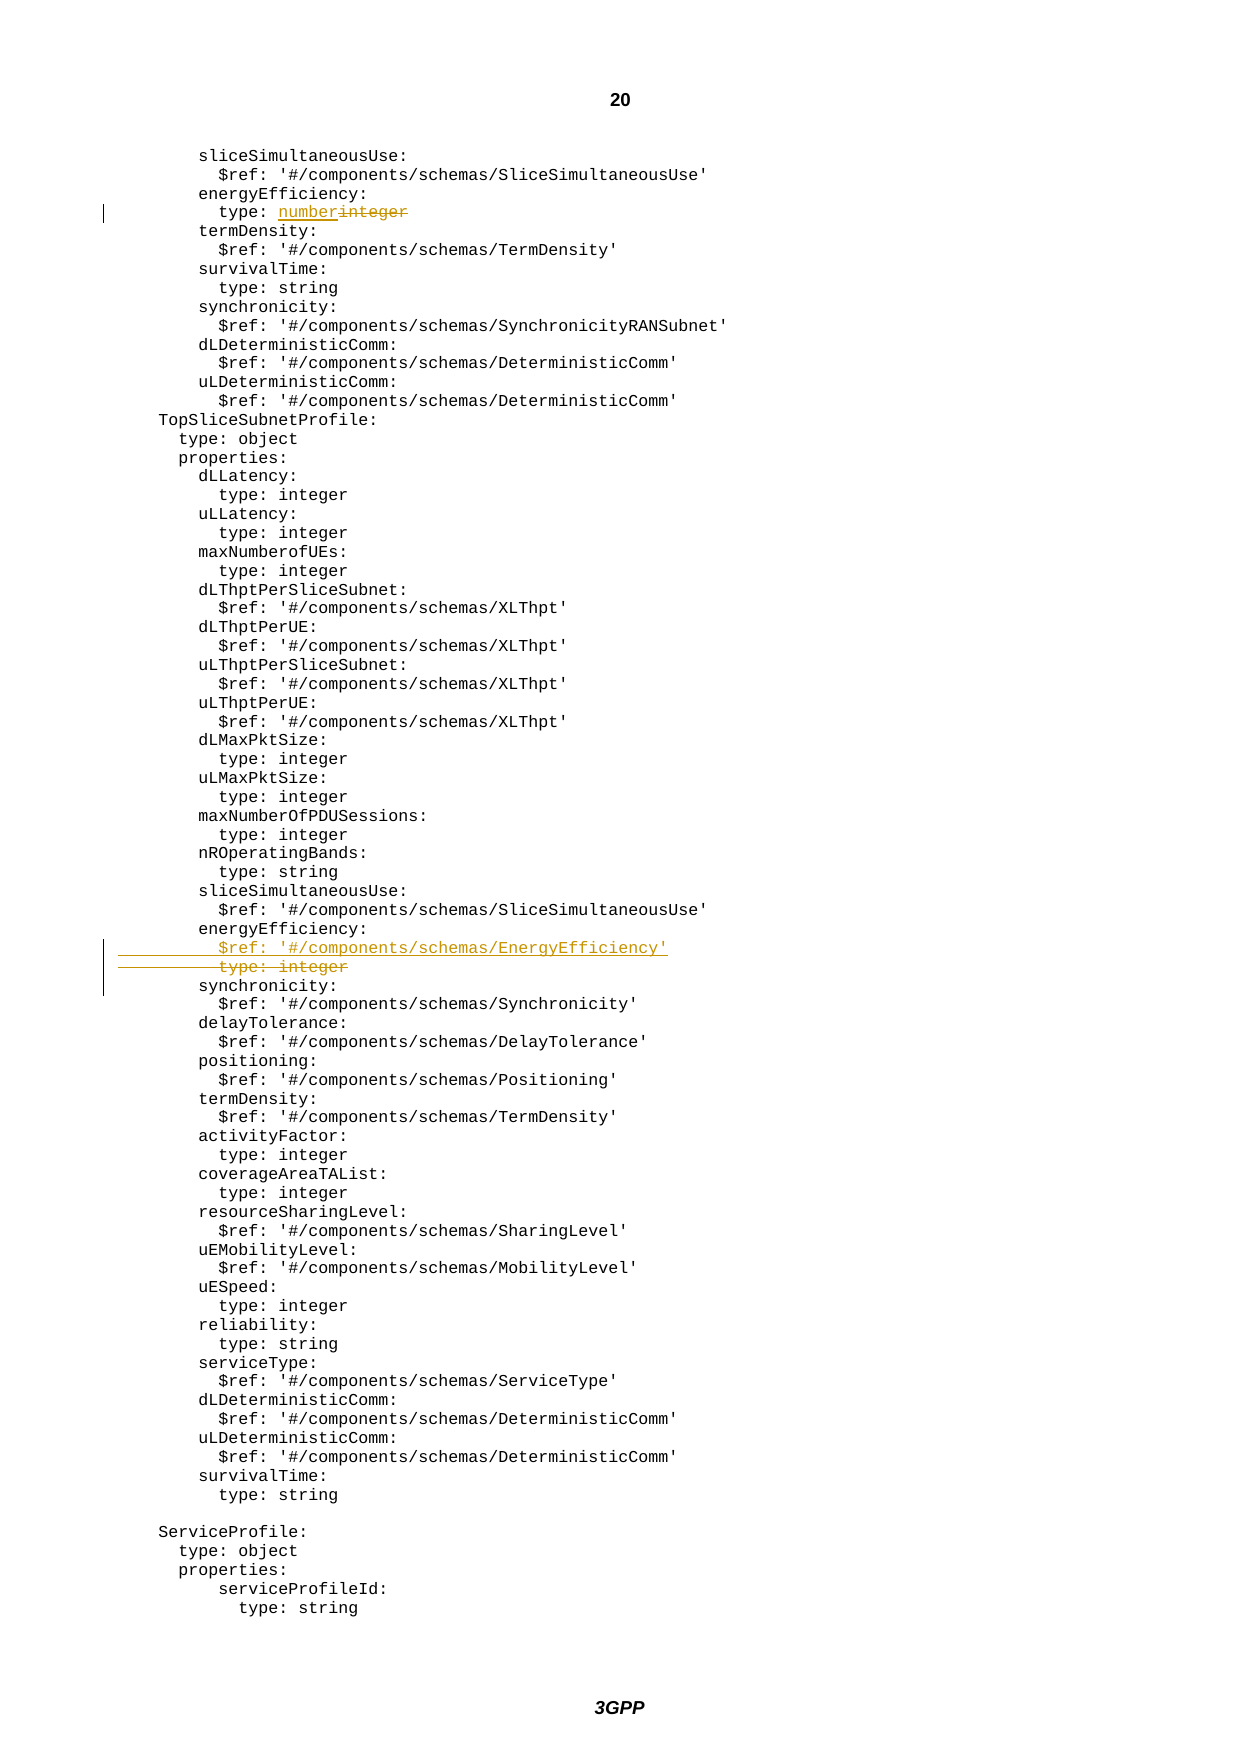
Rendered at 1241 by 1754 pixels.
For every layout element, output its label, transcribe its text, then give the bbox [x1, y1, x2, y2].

text type: integer [118, 826, 1122, 845]
text serviceType: [118, 1354, 1122, 1373]
text dLThptPerSliceSubnet: [118, 581, 1122, 600]
text resourceSharingLevel: [118, 1203, 1122, 1222]
text $ref: '#/components/schemas/SliceSimultaneousUse' [118, 902, 1122, 921]
text type: string [118, 1486, 1122, 1505]
text type: integer [118, 788, 1122, 807]
text $ref: '#/components/schemas/XLThpt' [118, 713, 1122, 732]
text type: integer [118, 751, 1122, 770]
text uESpeed: [118, 1279, 1122, 1298]
text $ref: '#/components/schemas/XLThpt' [118, 600, 1122, 619]
text uLDeterministicComm: [118, 374, 1122, 393]
text type: integer [118, 1184, 1122, 1203]
text $ref: '#/components/schemas/DeterministicComm' [118, 1411, 1122, 1429]
text termDensity: [118, 1090, 1122, 1109]
text termDensity: [118, 223, 1122, 242]
text delayTolerance: [118, 1015, 1122, 1034]
text $ref: '#/components/schemas/DeterministicComm' [118, 393, 1122, 411]
text type: object [118, 430, 1122, 449]
text dLThptPerUE: [118, 619, 1122, 638]
text type: object [118, 1543, 1122, 1562]
text $ref: '#/components/schemas/SliceSimultaneousUse' [118, 166, 1122, 185]
text serviceProfileId: [118, 1580, 1122, 1599]
text dLLatency: [118, 468, 1122, 487]
text type: string [118, 1335, 1122, 1354]
text uLLatency: [118, 506, 1122, 524]
text uLThptPerSliceSubnet: [118, 657, 1122, 675]
text dLDeterministicComm: [118, 336, 1122, 355]
text properties: [118, 1562, 1122, 1580]
text synchronicity: [118, 977, 1122, 996]
text uLThptPerUE: [118, 694, 1122, 713]
text type: integer [118, 1147, 1122, 1166]
text maxNumberOfPDUSessions: [118, 807, 1122, 826]
text survivalTime: [118, 1467, 1122, 1486]
text reliability: [118, 1316, 1122, 1335]
text nROperatingBands: [118, 845, 1122, 864]
text $ref: '#/components/schemas/DelayTolerance' [118, 1034, 1122, 1052]
text survivalTime: [118, 261, 1122, 279]
text $ref: '#/components/schemas/SharingLevel' [118, 1222, 1122, 1241]
text activityFactor: [118, 1128, 1122, 1147]
text coverageAreaTAList: [118, 1166, 1122, 1184]
text type: integer [118, 562, 1122, 581]
text $ref: '#/components/schemas/Synchronicity' [118, 996, 1122, 1015]
text energyEfficiency: [118, 921, 1122, 939]
text sliceSimultaneousUse: [118, 883, 1122, 902]
text $ref: '#/components/schemas/DeterministicComm' [118, 355, 1122, 374]
text dLMaxPktSize: [118, 732, 1122, 751]
text energyEfficiency: [118, 185, 1122, 204]
text $ref: '#/components/schemas/TermDensity' [118, 1109, 1122, 1128]
text $ref: '#/components/schemas/XLThpt' [118, 675, 1122, 694]
text synchronicity: [118, 298, 1122, 317]
text $ref: '#/components/schemas/TermDensity' [118, 242, 1122, 261]
text type: string [118, 864, 1122, 883]
text uEMobilityLevel: [118, 1241, 1122, 1260]
text type: string [118, 279, 1122, 298]
text $ref: '#/components/schemas/XLThpt' [118, 638, 1122, 657]
text uLMaxPktSize: [118, 770, 1122, 788]
text positioning: [118, 1052, 1122, 1071]
text $ref: '#/components/schemas/MobilityLevel' [118, 1260, 1122, 1279]
text TopSliceSubnetProfile: [118, 411, 1122, 430]
text $ref: '#/components/schemas/DeterministicComm' [118, 1448, 1122, 1467]
text uLDeterministicComm: [118, 1429, 1122, 1448]
text type: integer [118, 524, 1122, 543]
text $ref: '#/components/schemas/ServiceType' [118, 1373, 1122, 1392]
text sliceSimultaneousUse: [118, 147, 1122, 166]
text type: integer [118, 1298, 1122, 1316]
text type: integer [118, 487, 1122, 506]
text properties: [118, 449, 1122, 468]
text ServiceProfile: [118, 1524, 1122, 1543]
text type: [118, 204, 1122, 223]
text type: string [118, 1599, 1122, 1618]
text maxNumberofUEs: [118, 543, 1122, 562]
text $ref: '#/components/schemas/Positioning' [118, 1071, 1122, 1090]
text dLDeterministicComm: [118, 1392, 1122, 1411]
text $ref: '#/components/schemas/SynchronicityRANSubnet' [118, 317, 1122, 336]
